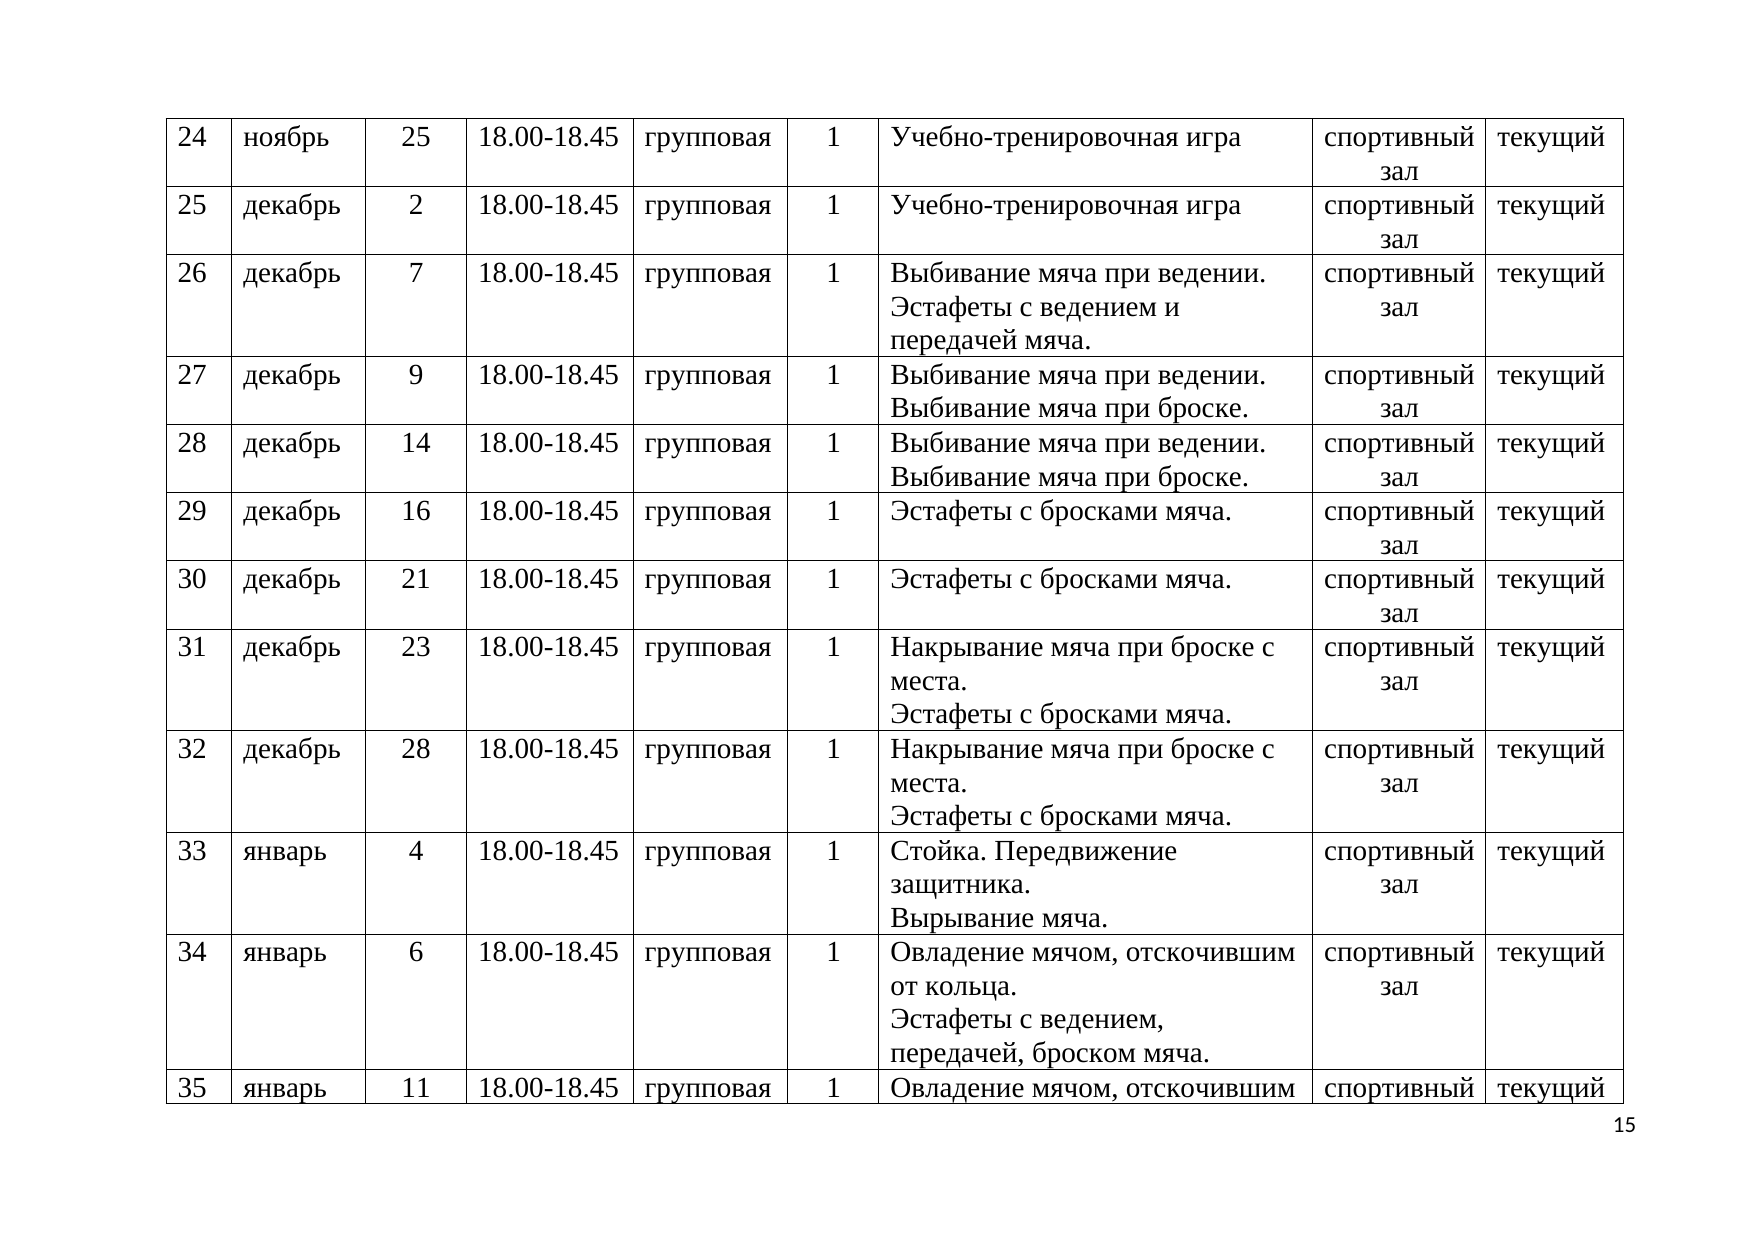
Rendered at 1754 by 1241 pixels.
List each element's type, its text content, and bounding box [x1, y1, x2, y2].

table_cell 31 [167, 630, 231, 730]
table_cell Стойка. Передвижение защитника. Вырывание мяча. [879, 833, 1312, 933]
table_cell 11 [366, 1070, 466, 1103]
table_cell спортивный зал [1313, 187, 1485, 254]
table_cell 1 [788, 119, 878, 186]
table_cell 27 [167, 357, 231, 424]
table_cell текущий [1486, 255, 1623, 356]
table_cell декабрь [232, 255, 365, 356]
table_cell групповая [634, 255, 787, 356]
table_cell 18.00-18.45 [467, 255, 633, 356]
table_cell 18.00-18.45 [467, 493, 633, 560]
table_cell Накрывание мяча при броске с места. Эстафеты с бросками мяча. [879, 630, 1312, 730]
table_cell текущий [1486, 119, 1623, 186]
table_cell 18.00-18.45 [467, 561, 633, 628]
table_cell 23 [366, 630, 466, 730]
table_cell текущий [1486, 833, 1623, 933]
table_cell Эстафеты с бросками мяча. [879, 493, 1312, 560]
table_cell 9 [366, 357, 466, 424]
table_cell Выбивание мяча при ведении. Выбивание мяча при броске. [879, 425, 1312, 492]
table_cell 18.00-18.45 [467, 833, 633, 933]
table_cell групповая [634, 119, 787, 186]
table_cell 28 [167, 425, 231, 492]
table_cell 26 [167, 255, 231, 356]
table_cell групповая [634, 425, 787, 492]
table_cell декабрь [232, 425, 365, 492]
table_cell 1 [788, 935, 878, 1069]
table_cell 1 [788, 187, 878, 254]
table_cell 1 [788, 255, 878, 356]
table_cell январь [232, 1070, 365, 1103]
table_cell текущий [1486, 935, 1623, 1069]
table_cell 7 [366, 255, 466, 356]
table_cell спортивный зал [1313, 731, 1485, 832]
table_cell Выбивание мяча при ведении. Эстафеты с ведением и передачей мяча. [879, 255, 1312, 356]
table_cell 28 [366, 731, 466, 832]
table_cell 18.00-18.45 [467, 425, 633, 492]
table_cell 18.00-18.45 [467, 187, 633, 254]
table_cell групповая [634, 935, 787, 1069]
table_cell декабрь [232, 630, 365, 730]
table_cell групповая [634, 187, 787, 254]
table_cell групповая [634, 630, 787, 730]
table_cell 1 [788, 561, 878, 628]
table_cell спортивный зал [1313, 493, 1485, 560]
table_cell 34 [167, 935, 231, 1069]
table_cell 2 [366, 187, 466, 254]
table_cell Учебно-тренировочная игра [879, 187, 1312, 254]
table_cell ноябрь [232, 119, 365, 186]
table_cell спортивный зал [1313, 561, 1485, 628]
table_cell 24 [167, 119, 231, 186]
table_cell 1 [788, 731, 878, 832]
table_cell 30 [167, 561, 231, 628]
table_cell январь [232, 935, 365, 1069]
table_cell декабрь [232, 357, 365, 424]
table_cell 1 [788, 425, 878, 492]
table_cell текущий [1486, 187, 1623, 254]
table_cell текущий [1486, 357, 1623, 424]
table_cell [879, 1070, 1312, 1103]
table_cell спортивный зал [1313, 833, 1485, 933]
table_cell спортивный зал [1313, 119, 1485, 186]
table_cell 1 [788, 630, 878, 730]
table_cell 32 [167, 731, 231, 832]
table_cell 18.00-18.45 [467, 630, 633, 730]
table_cell групповая [634, 731, 787, 832]
table_cell 21 [366, 561, 466, 628]
table_cell 14 [366, 425, 466, 492]
table_cell 18.00-18.45 [467, 935, 633, 1069]
table_cell спортивный зал [1313, 935, 1485, 1069]
table_cell 18.00-18.45 [467, 357, 633, 424]
table_cell декабрь [232, 731, 365, 832]
table_cell декабрь [232, 493, 365, 560]
table_cell 4 [366, 833, 466, 933]
table_cell текущий [1486, 425, 1623, 492]
table_cell групповая [634, 833, 787, 933]
table_cell текущий [1486, 1070, 1623, 1103]
table_cell декабрь [232, 187, 365, 254]
table_cell текущий [1486, 493, 1623, 560]
table_cell спортивный зал [1313, 255, 1485, 356]
table_cell Выбивание мяча при ведении. Выбивание мяча при броске. [879, 357, 1312, 424]
table_cell 25 [167, 187, 231, 254]
table_cell текущий [1486, 630, 1623, 730]
table_cell 29 [167, 493, 231, 560]
table_cell 1 [788, 357, 878, 424]
table_cell январь [232, 833, 365, 933]
table_cell 1 [788, 1070, 878, 1103]
table_cell 25 [366, 119, 466, 186]
table_cell 18.00-18.45 [467, 119, 633, 186]
table_cell спортивный зал [1313, 357, 1485, 424]
table_cell групповая [634, 1070, 787, 1103]
table_cell спортивный зал [1313, 425, 1485, 492]
table_cell спортивный зал [1313, 1070, 1485, 1103]
table_cell текущий [1486, 561, 1623, 628]
table_cell 6 [366, 935, 466, 1069]
table_cell групповая [634, 493, 787, 560]
table_cell 18.00-18.45 [467, 731, 633, 832]
table_cell декабрь [232, 561, 365, 628]
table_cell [879, 935, 1312, 1069]
table_cell 1 [788, 493, 878, 560]
table_cell Эстафеты с бросками мяча. [879, 561, 1312, 628]
table_cell групповая [634, 357, 787, 424]
table_cell Учебно-тренировочная игра [879, 119, 1312, 186]
table_cell спортивный зал [1313, 630, 1485, 730]
table_cell 35 [167, 1070, 231, 1103]
table_cell 1 [788, 833, 878, 933]
table_cell групповая [634, 561, 787, 628]
table_cell текущий [1486, 731, 1623, 832]
table_cell Накрывание мяча при броске с места. Эстафеты с бросками мяча. [879, 731, 1312, 832]
table_cell 16 [366, 493, 466, 560]
table_cell 18.00-18.45 [467, 1070, 633, 1103]
table_cell 33 [167, 833, 231, 933]
